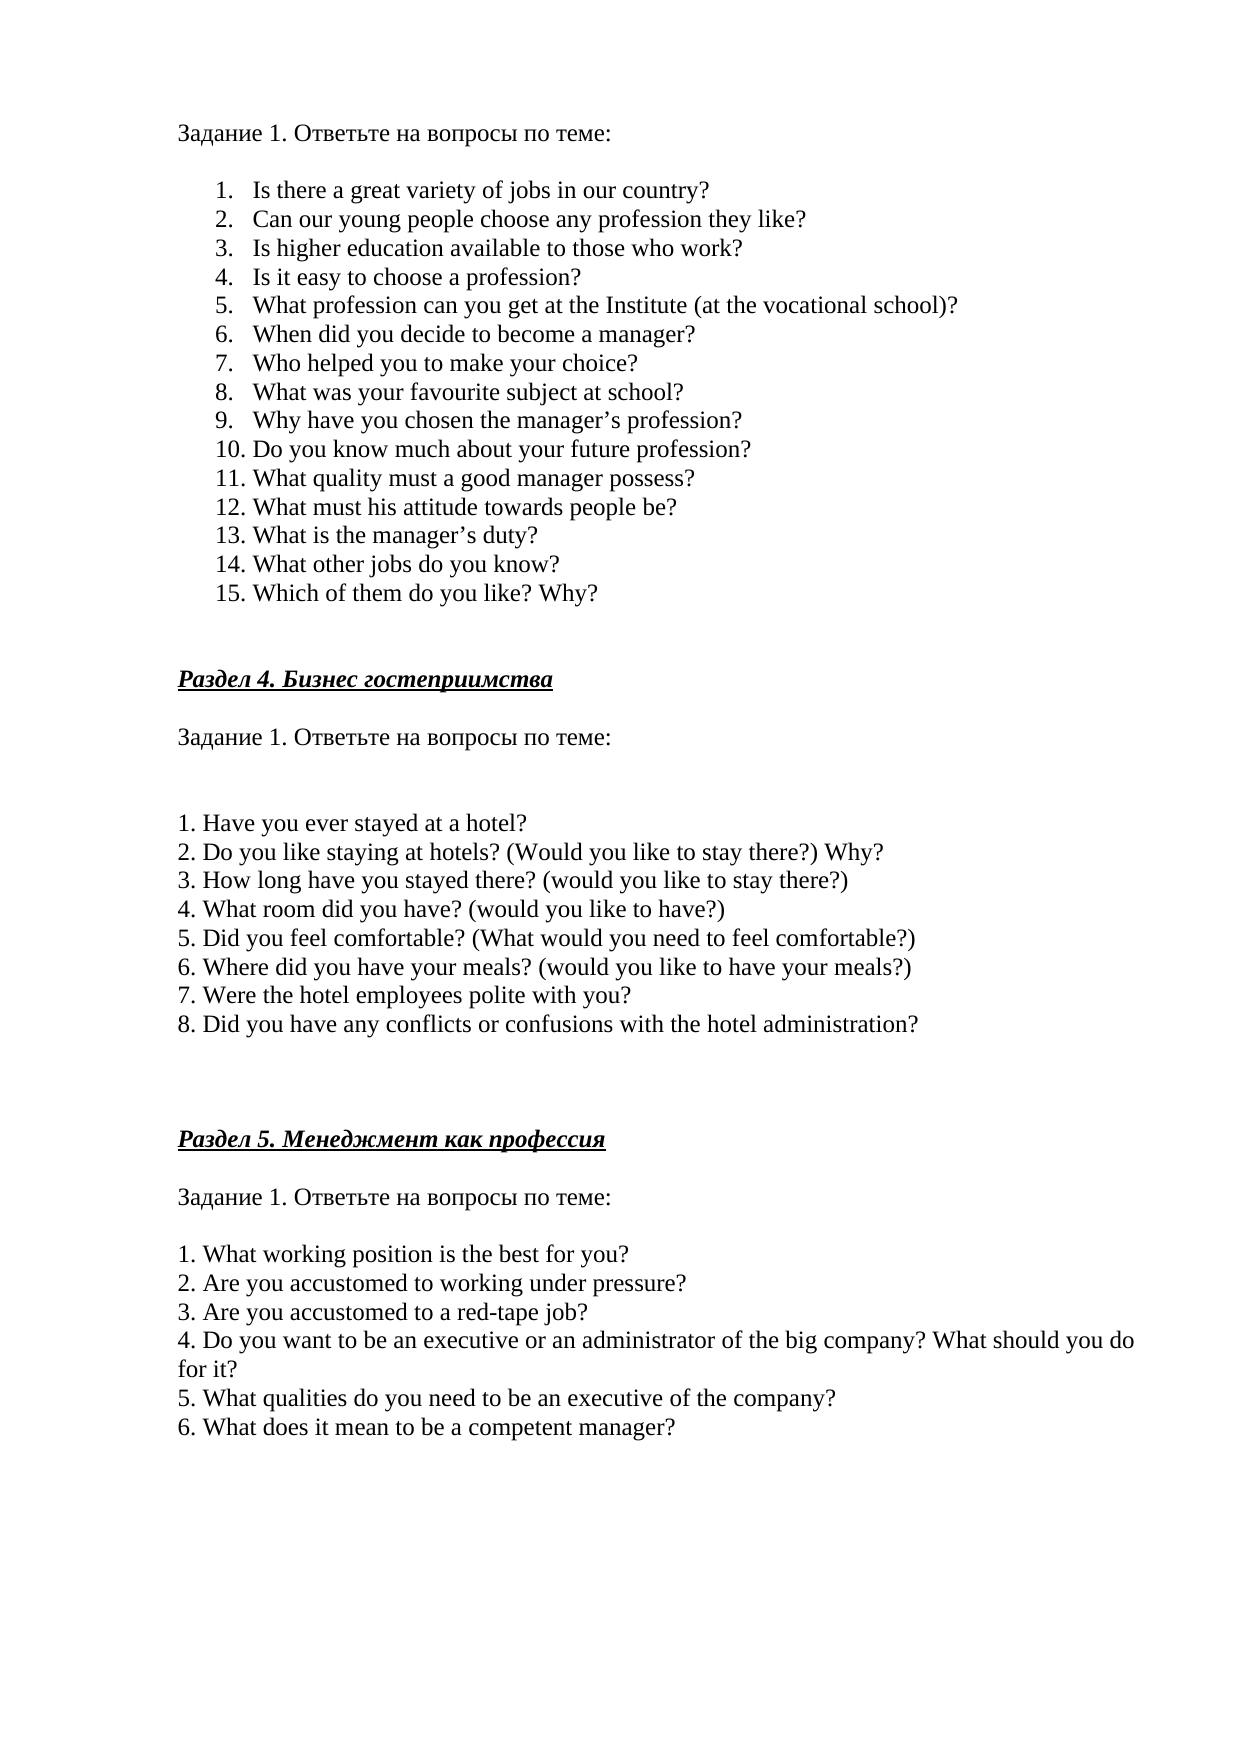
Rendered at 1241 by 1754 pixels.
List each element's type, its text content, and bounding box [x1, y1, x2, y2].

text 4. Do you want to be an executive or an administrator of the big company? What should you do for it? [177, 1326, 1152, 1383]
text 7. Were the hotel employees polite with you? [177, 981, 1152, 1009]
list What quality must a good manager possess? [215, 463, 1152, 492]
text 2. Are you accustomed to working under pressure? [177, 1268, 1152, 1297]
text Задание 1. Ответьте на вопросы по теме: [177, 722, 1152, 751]
list What must his attitude towards people be? [215, 492, 1152, 521]
list Is it easy to choose a profession? [215, 262, 1152, 291]
list Which of them do you like? Why? [215, 578, 1152, 607]
text 4. What room did you have? (would you like to have?) [177, 894, 1152, 923]
text 8. Did you have any conflicts or confusions with the hotel administration? [177, 1009, 1152, 1038]
text 5. What qualities do you need to be an executive of the company? [177, 1383, 1152, 1412]
text 5. Did you feel comfortable? (What would you need to feel comfortable?) [177, 923, 1152, 952]
list Do you know much about your future profession? [215, 434, 1152, 463]
list Why have you chosen the manager’s profession? [215, 406, 1152, 434]
text 1. What working position is the best for you? [177, 1239, 1152, 1268]
text 6. Where did you have your meals? (would you like to have your meals?) [177, 952, 1152, 981]
list What is the manager’s duty? [215, 521, 1152, 549]
text 2. Do you like staying at hotels? (Would you like to stay there?) Why? [177, 837, 1152, 866]
list What other jobs do you know? [215, 549, 1152, 578]
list Who helped you to make your choice? [215, 348, 1152, 377]
text 3. How long have you stayed there? (would you like to stay there?) [177, 866, 1152, 894]
list Can our young people choose any profession they like? [215, 204, 1152, 233]
text Раздел 5. Менеджмент как профессия [177, 1124, 1152, 1153]
list Is higher education available to those who work? [215, 233, 1152, 262]
text Раздел 4. Бизнес гостеприимства [177, 664, 1152, 693]
list When did you decide to become a manager? [215, 319, 1152, 348]
list What was your favourite subject at school? [215, 377, 1152, 406]
text 6. What does it mean to be a competent manager? [177, 1412, 1152, 1441]
list Is there a great variety of jobs in our country? [215, 176, 1152, 204]
text Задание 1. Ответьте на вопросы по теме: [177, 118, 1152, 147]
text 1. Have you ever stayed at a hotel? [177, 808, 1152, 837]
text Задание 1. Ответьте на вопросы по теме: [177, 1182, 1152, 1211]
text 3. Are you accustomed to a red-tape job? [177, 1297, 1152, 1326]
list What profession can you get at the Institute (at the vocational school)? [215, 291, 1152, 319]
